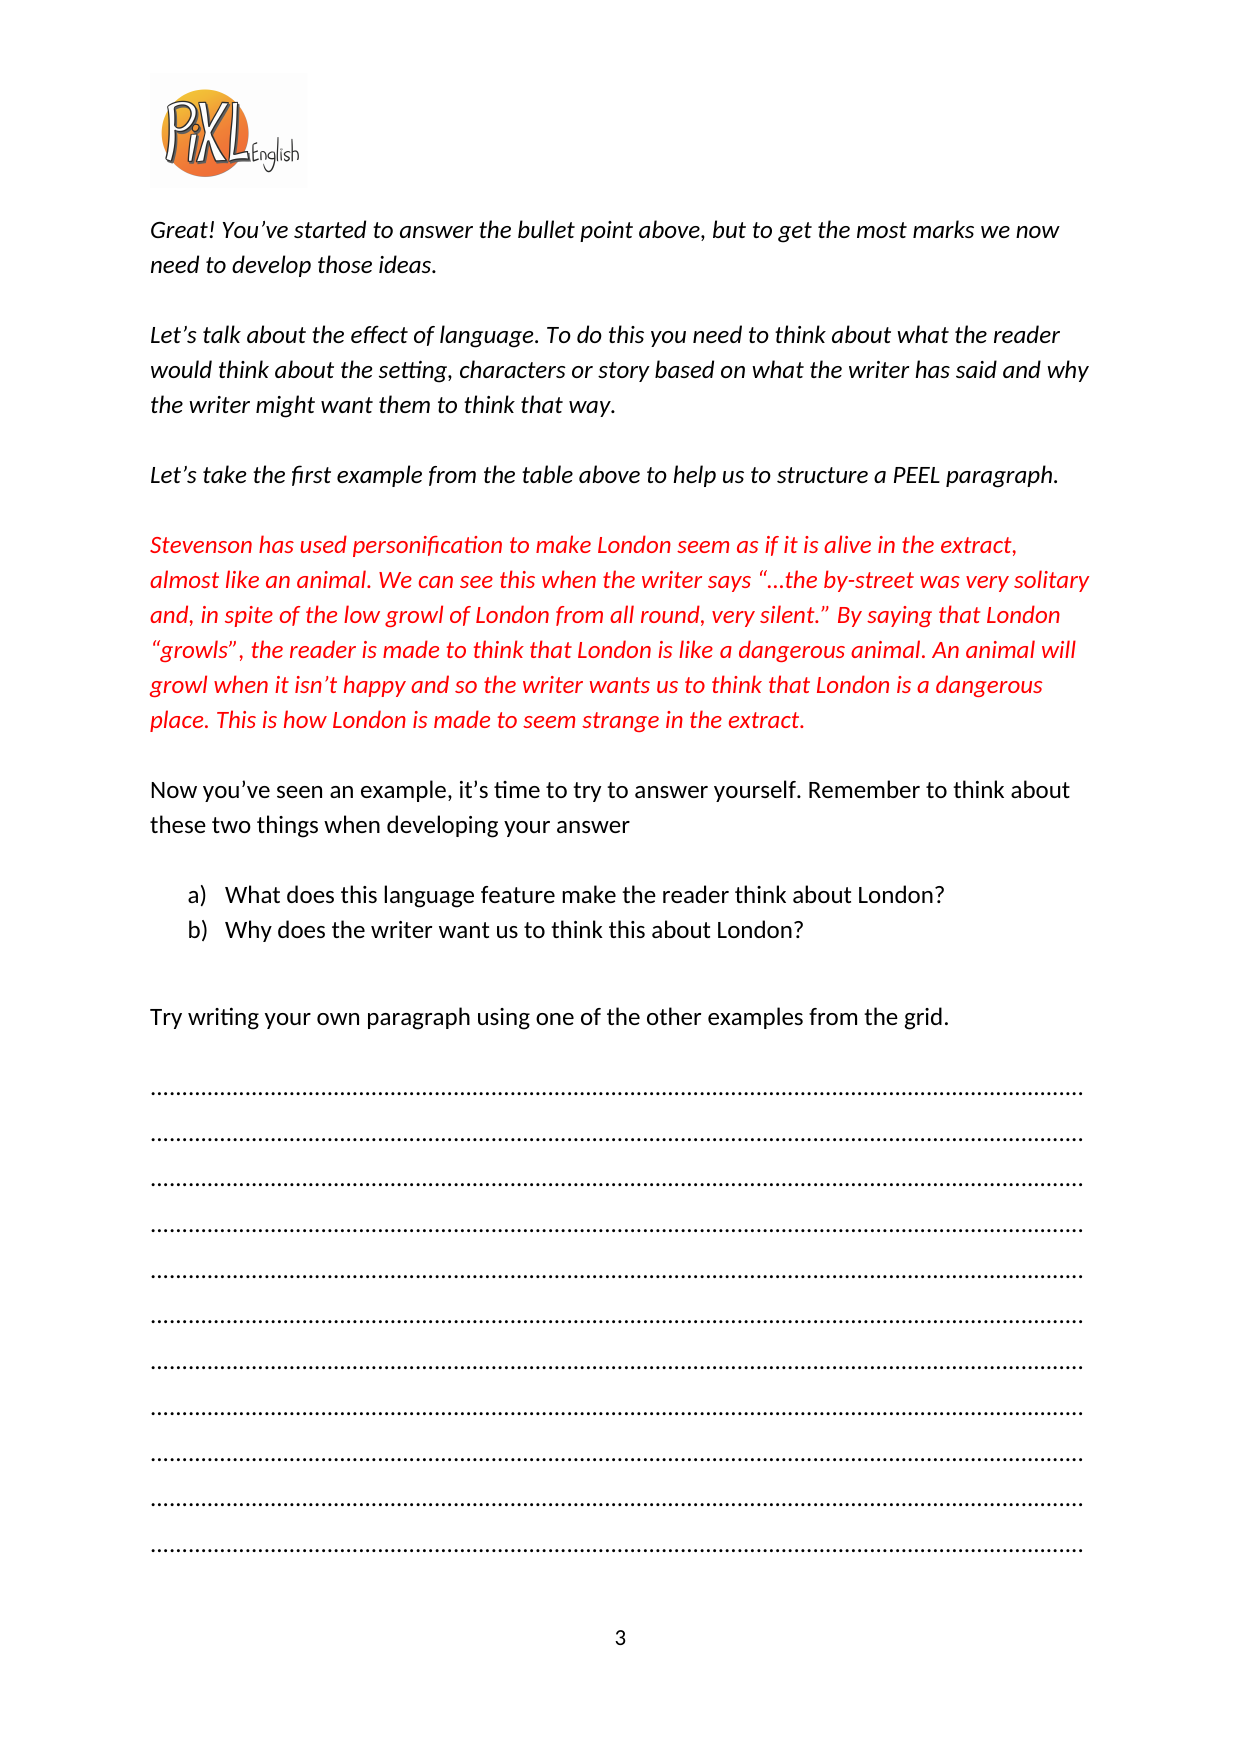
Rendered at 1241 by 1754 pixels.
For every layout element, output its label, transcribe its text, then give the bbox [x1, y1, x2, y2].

text Great! You’ve started to answer the bullet point above, but to get the most marks we now need to develop those ideas. [150, 214, 1090, 280]
text Let’s take the first example from the table above to help us to structure a PEEL paragraph. [150, 459, 1090, 490]
text Now you’ve seen an example, it’s time to try to answer yourself. Remember to think about these two things when developing your answer [150, 774, 1090, 840]
picture [150, 73, 308, 188]
text Try writing your own paragraph using one of the other examples from the grid. [150, 1001, 1090, 1031]
text Stevenson has used personification to make London seem as if it is alive in the extract, almost like an animal. We can see this when the writer says “…the by-street was very solitary and, in spite of the low growl of London from all round, very silent.” By saying that London “growls”, the reader is made to think that London is like a dangerous animal. An animal will growl when it isn’t happy and so the writer wants us to think that London is a dangerous place. This is how London is made to seem strange in the extract. [150, 529, 1090, 735]
list Why does the writer want us to think this about London? [187, 914, 1090, 945]
list What does this language feature make the reader think about London? [187, 879, 1090, 910]
text Let’s talk about the effect of language. To do this you need to think about what the reader would think about the setting, characters or story based on what the writer has said and why the writer might want them to think that way. [150, 319, 1090, 420]
